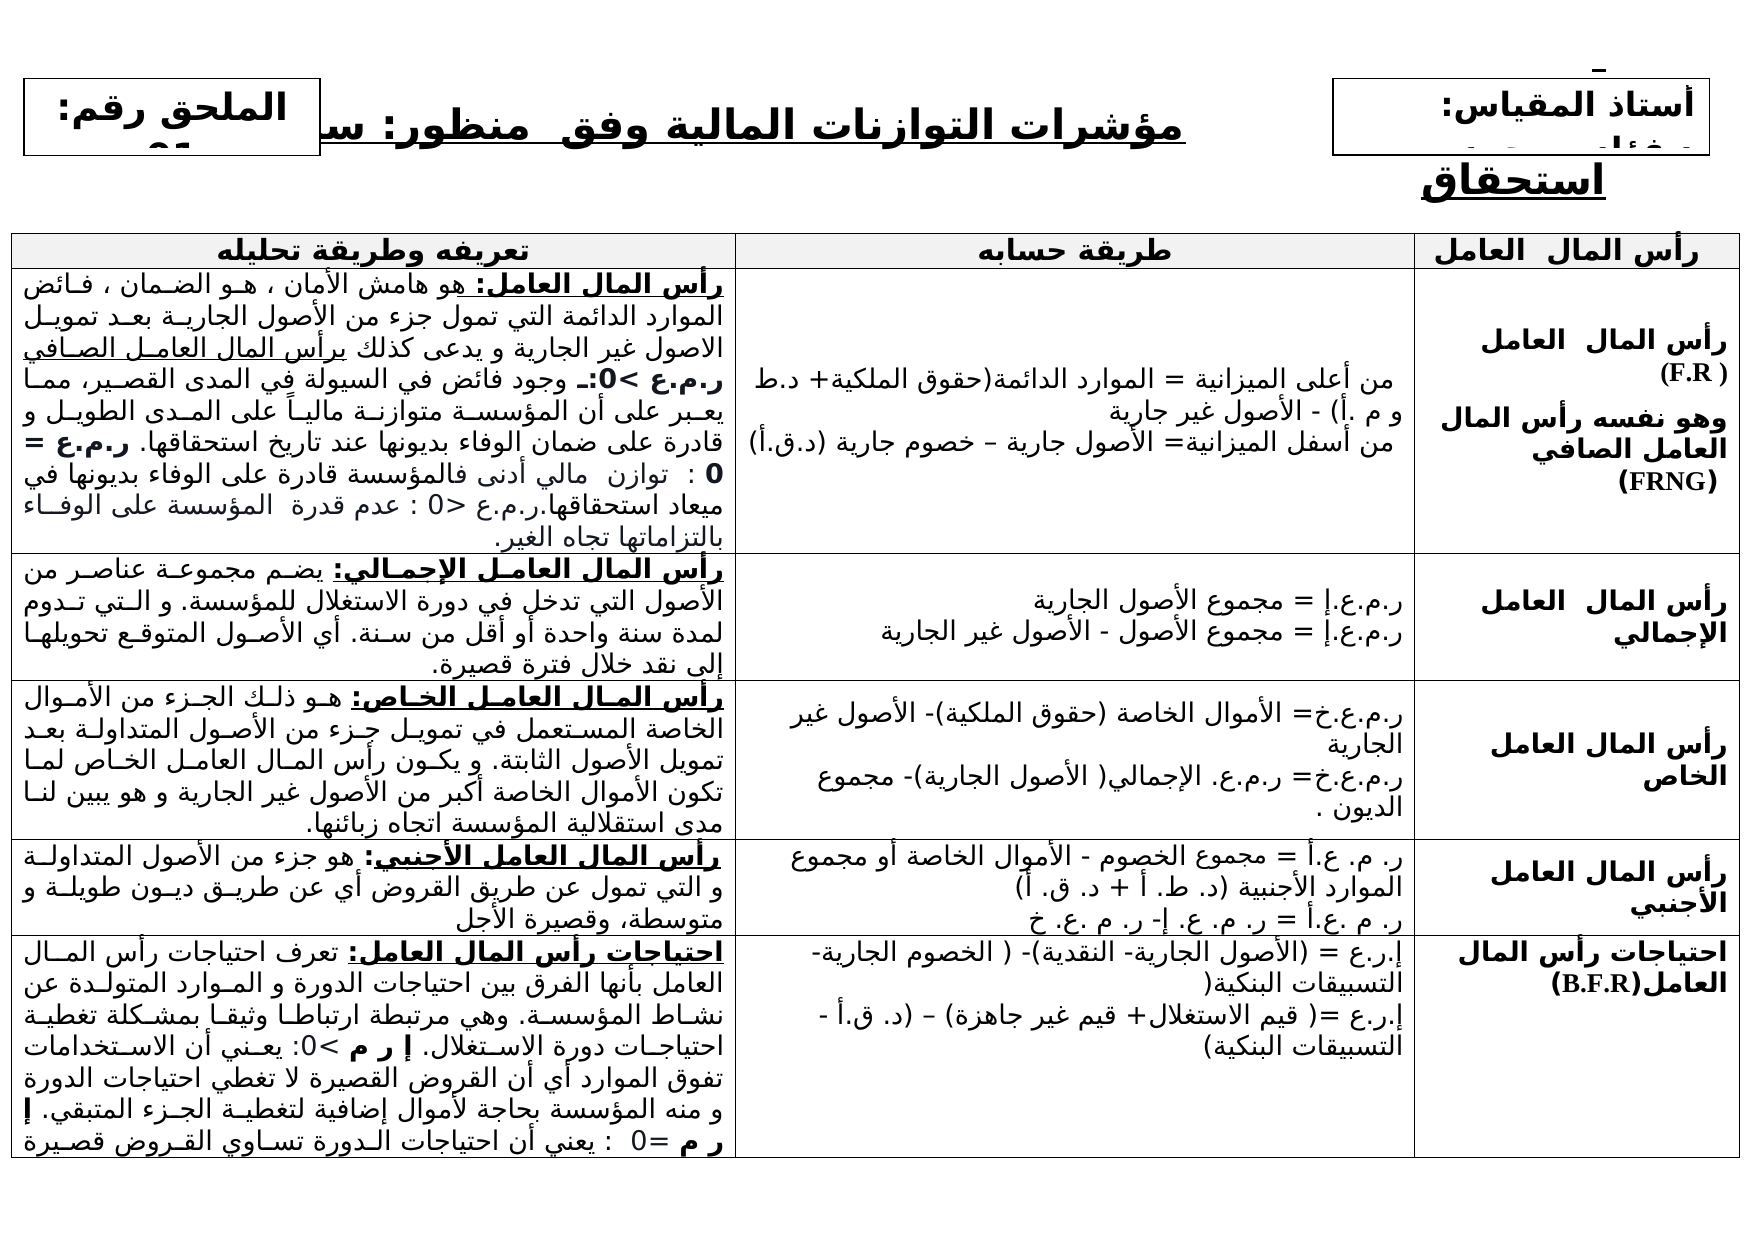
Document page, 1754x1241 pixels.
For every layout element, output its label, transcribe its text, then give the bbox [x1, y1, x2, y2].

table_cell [12, 936, 735, 1157]
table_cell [736, 936, 1414, 1157]
table_cell رأس المال العامل الأجنبي: هو جزء من الأصول المتداولة و التي تمول عن طريق القروض أي عن طريق ديون طويلة و متوسطة، وقصيرة الأجل [12, 840, 735, 935]
table_cell من أعلى الميزانية = الموارد الدائمة(حقوق الملكية+ د.ط و م .أ) - الأصول غير جارية من أسفل الميزانية= الأصول جارية – خصوم جارية (د.ق.أ) [736, 269, 1414, 553]
table_cell ر.م.ع.خ= الأموال الخاصة (حقوق الملكية)- الأصول غير الجارية ر.م.ع.خ= ر.م.ع. الإجمالي( الأصول الجارية)- مجموع الديون . [736, 681, 1414, 839]
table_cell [1415, 936, 1739, 1157]
table_cell رأس المال العامل ( F.R) وهو نفسه رأس المال العامل الصافي (FRNG) [1415, 269, 1739, 553]
text مؤشرات التوازنات المالية وفق منظور: سيولة/ استحقاق [148, 100, 1606, 205]
table_cell رأس المال العامل: هو هامش الأمان ، هو الضمان ، فائض الموارد الدائمة التي تمول جزء من الأصول الجارية بعد تمويل الاصول غير الجارية و يدعى كذلك برأس المال العامل الصافي ر.م.ع >0: وجود فائض في السيولة في المدى القصير، مما يعبر على أن المؤسسة متوازنة مالياً على المدى الطويل و قادرة على ضمان الوفاء بديونها عند تاريخ استحقاقها. ر.م.ع =0 : توازن مالي أدنى فالمؤسسة قادرة على الوفاء بديونها في ميعاد استحقاقها.ر.م.ع <0 : عدم قدرة المؤسسة على الوفاء بالتزاماتها تجاه الغير. [12, 269, 735, 553]
table_cell رأس المال العامل الخاص [1415, 681, 1739, 839]
table_cell ر.م.ع.إ = مجموع الأصول الجارية ر.م.ع.إ = مجموع الأصول - الأصول غير الجارية [736, 554, 1414, 680]
table_header طريقة حسابه [736, 234, 1414, 268]
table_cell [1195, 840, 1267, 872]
table_cell رأس المال العامل الخاص: هو ذلك الجزء من الأموال الخاصة المستعمل في تمويل جزء من الأصول المتداولة بعد تمويل الأصول الثابتة. و يكون رأس المال العامل الخاص لما تكون الأموال الخاصة أكبر من الأصول غير الجارية و هو يبين لنا مدى استقلالية المؤسسة اتجاه زبائنها. [362, 681, 735, 839]
table_cell رأس المال العامل الخاص: هو ذلك الجزء من الأموال الخاصة المستعمل في تمويل جزء من الأصول المتداولة بعد تمويل الأصول الثابتة. و يكون رأس المال العامل الخاص لما تكون الأموال الخاصة أكبر من الأصول غير الجارية و هو يبين لنا مدى استقلالية المؤسسة اتجاه زبائنها. [12, 681, 305, 839]
table_cell رأس المال العامل الإجمالي [1415, 554, 1739, 680]
table_cell رأس المال العامل الأجنبي [1415, 840, 1739, 935]
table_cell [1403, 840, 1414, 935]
table_header رأس المال العامل [1415, 234, 1739, 268]
table_cell ر. م. ع.أ = الخصوم - الأموال الخاصة أو مجموع الموارد الأجنبية (د. ط. أ + د. ق. أ) ر. م .ع.أ = ر. م. ع. إ- ر. م .ع. خ [736, 840, 1028, 935]
table_cell رأس المال العامل الإجمالي: يضم مجموعة عناصر من الأصول التي تدخل في دورة الاستغلال للمؤسسة. و التي تدوم لمدة سنة واحدة أو أقل من سنة. أي الأصول المتوقع تحويلها إلى نقد خلال فترة قصيرة. [12, 554, 735, 680]
table_header تعريفه وطريقة تحليله [12, 234, 735, 268]
